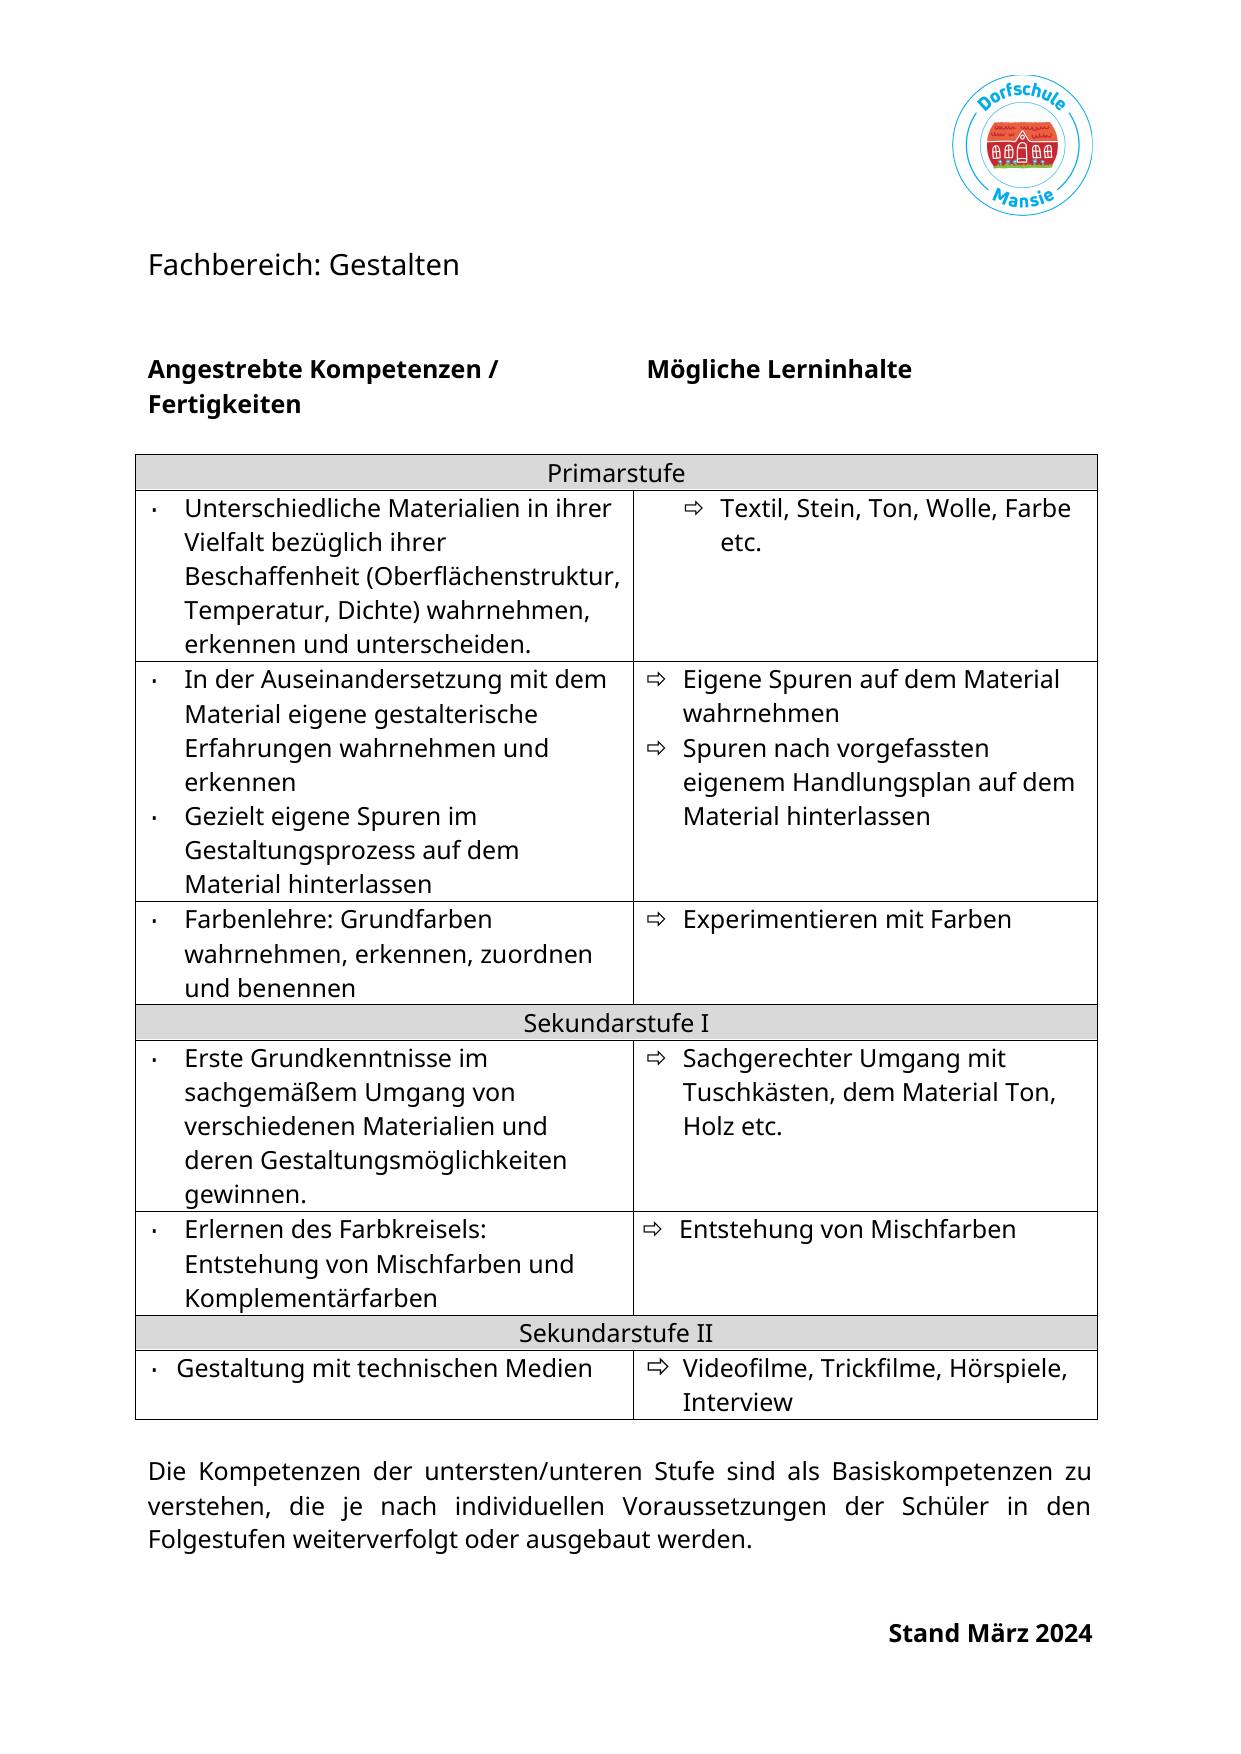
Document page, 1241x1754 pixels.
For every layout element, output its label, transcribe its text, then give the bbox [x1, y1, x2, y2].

table_cell Erste Grundkenntnisse im sachgemäßem Umgang von verschiedenen Materialien und deren Gestaltungsmöglichkeiten gewinnen. [136, 1041, 633, 1211]
table_header Primarstufe [136, 455, 1097, 489]
table_cell In der Auseinandersetzung mit dem Material eigene gestalterische Erfahrungen wahrnehmen und erkennen Gezielt eigene Spuren im Gestaltungsprozess auf dem Material hinterlassen [136, 662, 633, 901]
table_header Mögliche Lerninhalte [635, 352, 1096, 420]
table_cell Farbenlehre: Grundfarben wahrnehmen, erkennen, zuordnen und benennen [136, 902, 633, 1004]
table_cell Entstehung von Mischfarben [634, 1212, 1097, 1314]
table_cell Sekundarstufe I [136, 1005, 1097, 1039]
table_cell Textil, Stein, Ton, Wolle, Farbe etc. [634, 491, 1097, 661]
table_cell Sachgerechter Umgang mit Tuschkästen, dem Material Ton, Holz etc. [634, 1041, 1097, 1211]
text Fachbereich: Gestalten [148, 244, 1093, 284]
picture [952, 75, 1093, 216]
table_header Angestrebte Kompetenzen / Fertigkeiten [136, 352, 635, 420]
table_cell Videofilme, Trickfilme, Hörspiele, Interview [634, 1351, 1097, 1419]
table_cell Unterschiedliche Materialien in ihrer Vielfalt bezüglich ihrer Beschaffenheit (Oberflächenstruktur, Temperatur, Dichte) wahrnehmen, erkennen und unterscheiden. [136, 491, 633, 661]
table_cell Experimentieren mit Farben [634, 902, 1097, 1004]
table_cell Erlernen des Farbkreisels: Entstehung von Mischfarben und Komplementärfarben [136, 1212, 633, 1314]
table_cell Sekundarstufe II [136, 1316, 1097, 1349]
table_cell Eigene Spuren auf dem Material wahrnehmen Spuren nach vorgefassten eigenem Handlungsplan auf dem Material hinterlassen [634, 662, 1097, 901]
text Die Kompetenzen der untersten/unteren Stufe sind als Basiskompetenzen zu verstehen, die je nach individuellen Voraussetzungen der Schüler in den Folgestufen weiterverfolgt oder ausgebaut werden. [148, 1454, 1093, 1556]
table_cell Gestaltung mit technischen Medien [136, 1351, 633, 1419]
